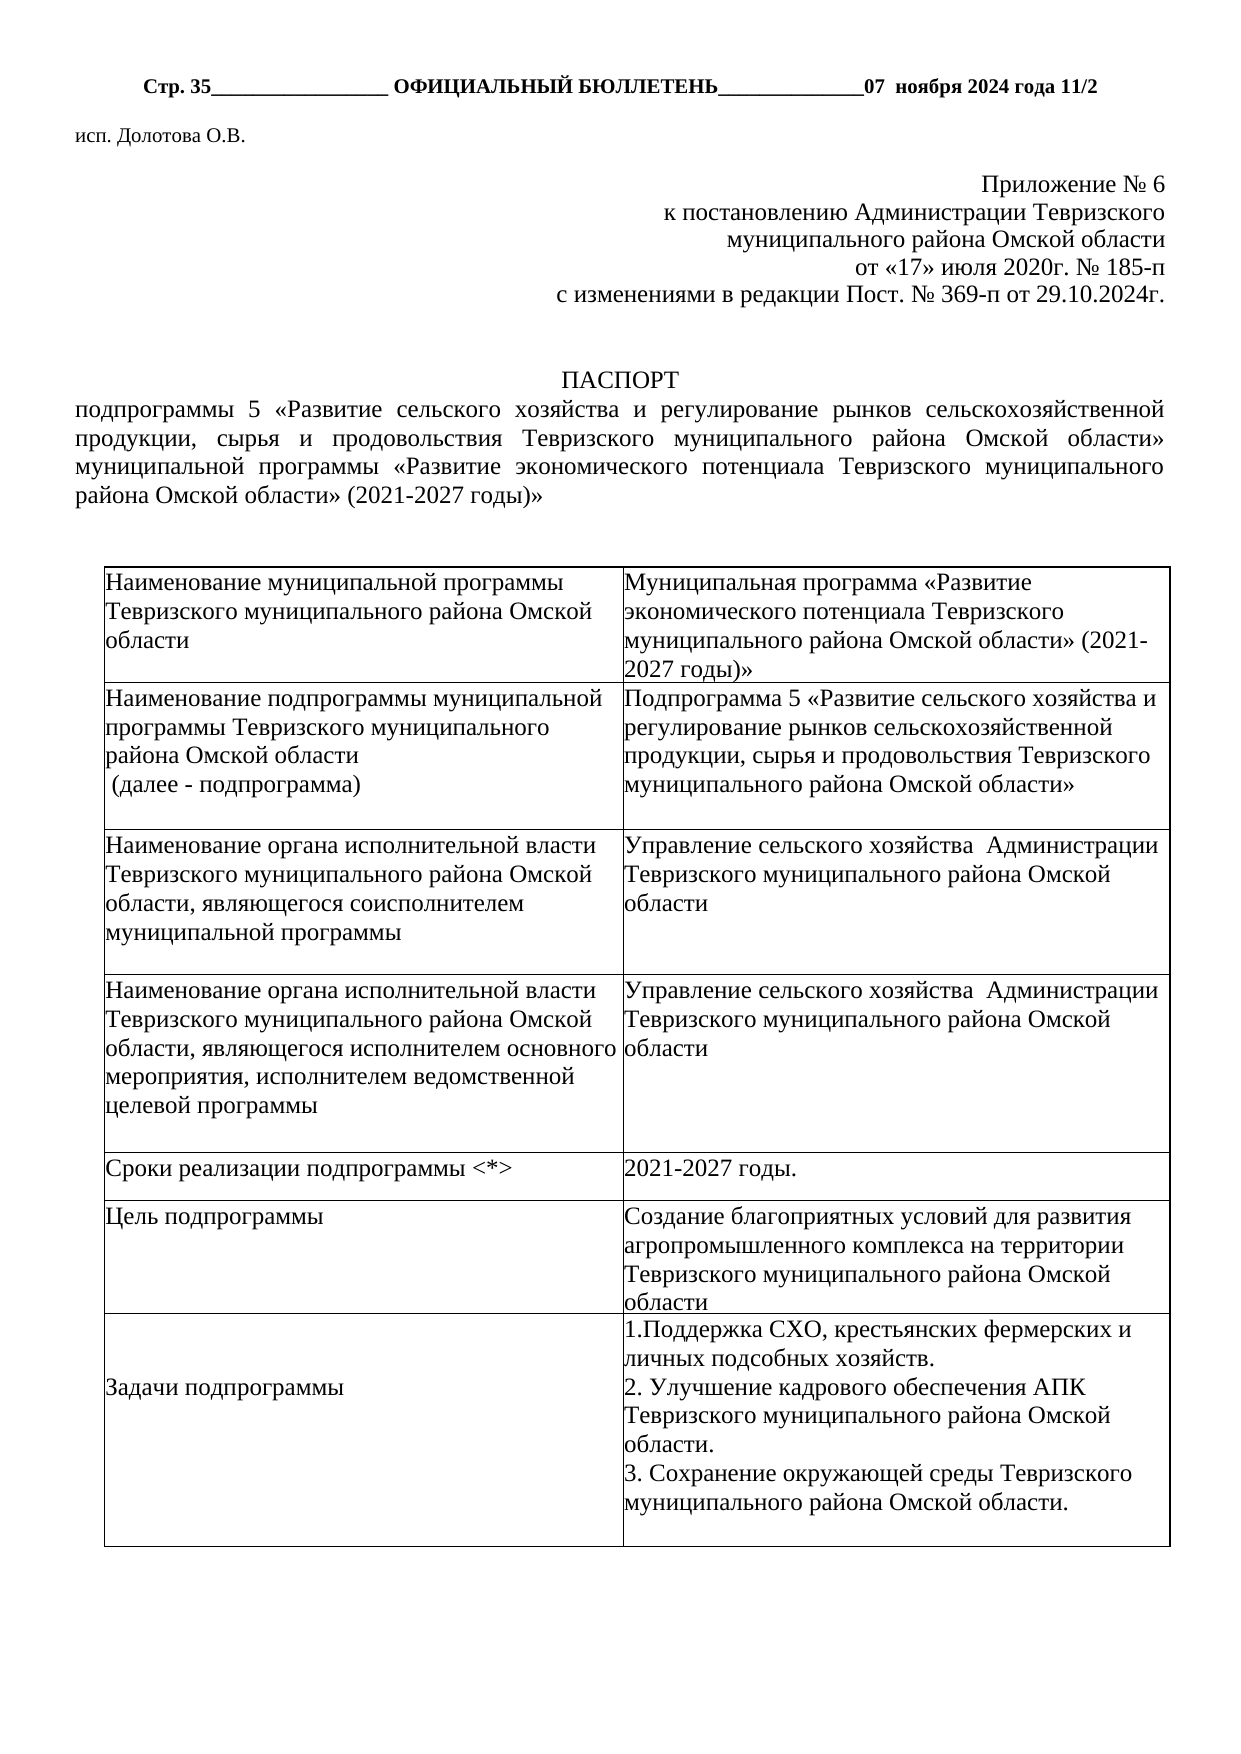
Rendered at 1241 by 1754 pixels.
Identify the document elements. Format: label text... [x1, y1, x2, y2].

text исп. Долотова О.В. [75, 123, 1165, 147]
table_cell Задачи подпрограммы [105, 1314, 623, 1546]
table_cell Цель подпрограммы [105, 1201, 623, 1313]
text к постановлению Администрации Тевризского [75, 198, 1165, 225]
table_cell Сроки реализации подпрограммы <*> [105, 1153, 623, 1200]
table_cell Подпрограмма 5 «Развитие сельского хозяйства и регулирование рынков сельскохозяйственной продукции, сырья и продовольствия Тевризского муниципального района Омской области» [624, 683, 1169, 829]
table_cell Управление сельского хозяйства Администрации Тевризского муниципального района Омской области [624, 975, 1169, 1152]
text Приложение № 6 [75, 171, 1165, 198]
text от «17» июля 2020г. № 185-п [75, 253, 1165, 281]
table_cell Наименование органа исполнительной власти Тевризского муниципального района Омской области, являющегося исполнителем основного мероприятия, исполнителем ведомственной целевой программы [105, 975, 623, 1152]
table_cell Наименование подпрограммы муниципальной программы Тевризского муниципального района Омской области (далее - подпрограмма) [105, 683, 623, 829]
text муниципального района Омской области [75, 226, 1165, 253]
text подпрограммы 5 «Развитие сельского хозяйства и регулирование рынков сельскохозяйственной продукции, сырья и продовольствия Тевризского муниципального района Омской области» муниципальной программы «Развитие экономического потенциала Тевризского муниципального района Омской области» (2021-2027 годы)» [75, 394, 1165, 509]
table_header Наименование муниципальной программы Тевризского муниципального района Омской области [105, 568, 623, 682]
table_cell 1.Поддержка СХО, крестьянских фермерских и личных подсобных хозяйств. 2. Улучшение кадрового обеспечения АПК Тевризского муниципального района Омской области. 3. Сохранение окружающей среды Тевризского муниципального района Омской области. [624, 1314, 1169, 1546]
table_cell 2021-2027 годы. [624, 1153, 1169, 1200]
table_cell Управление сельского хозяйства Администрации Тевризского муниципального района Омской области [624, 830, 1169, 974]
text с изменениями в редакции Пост. № 369-п от 29.10.2024г. [75, 281, 1165, 308]
table_cell Создание благоприятных условий для развития агропромышленного комплекса на территории Тевризского муниципального района Омской области конкурентоспособности, обеспечение продовольственной безопасности Омской области; - повышение финансовой устойчивости предприятий АПК [624, 1201, 1169, 1313]
table_cell Наименование органа исполнительной власти Тевризского муниципального района Омской области, являющегося соисполнителем муниципальной программы [105, 830, 623, 974]
table_header Муниципальная программа «Развитие экономического потенциала Тевризского муниципального района Омской области» (2021-2027 годы)» [624, 568, 1169, 682]
text ПАСПОРТ [75, 365, 1165, 394]
